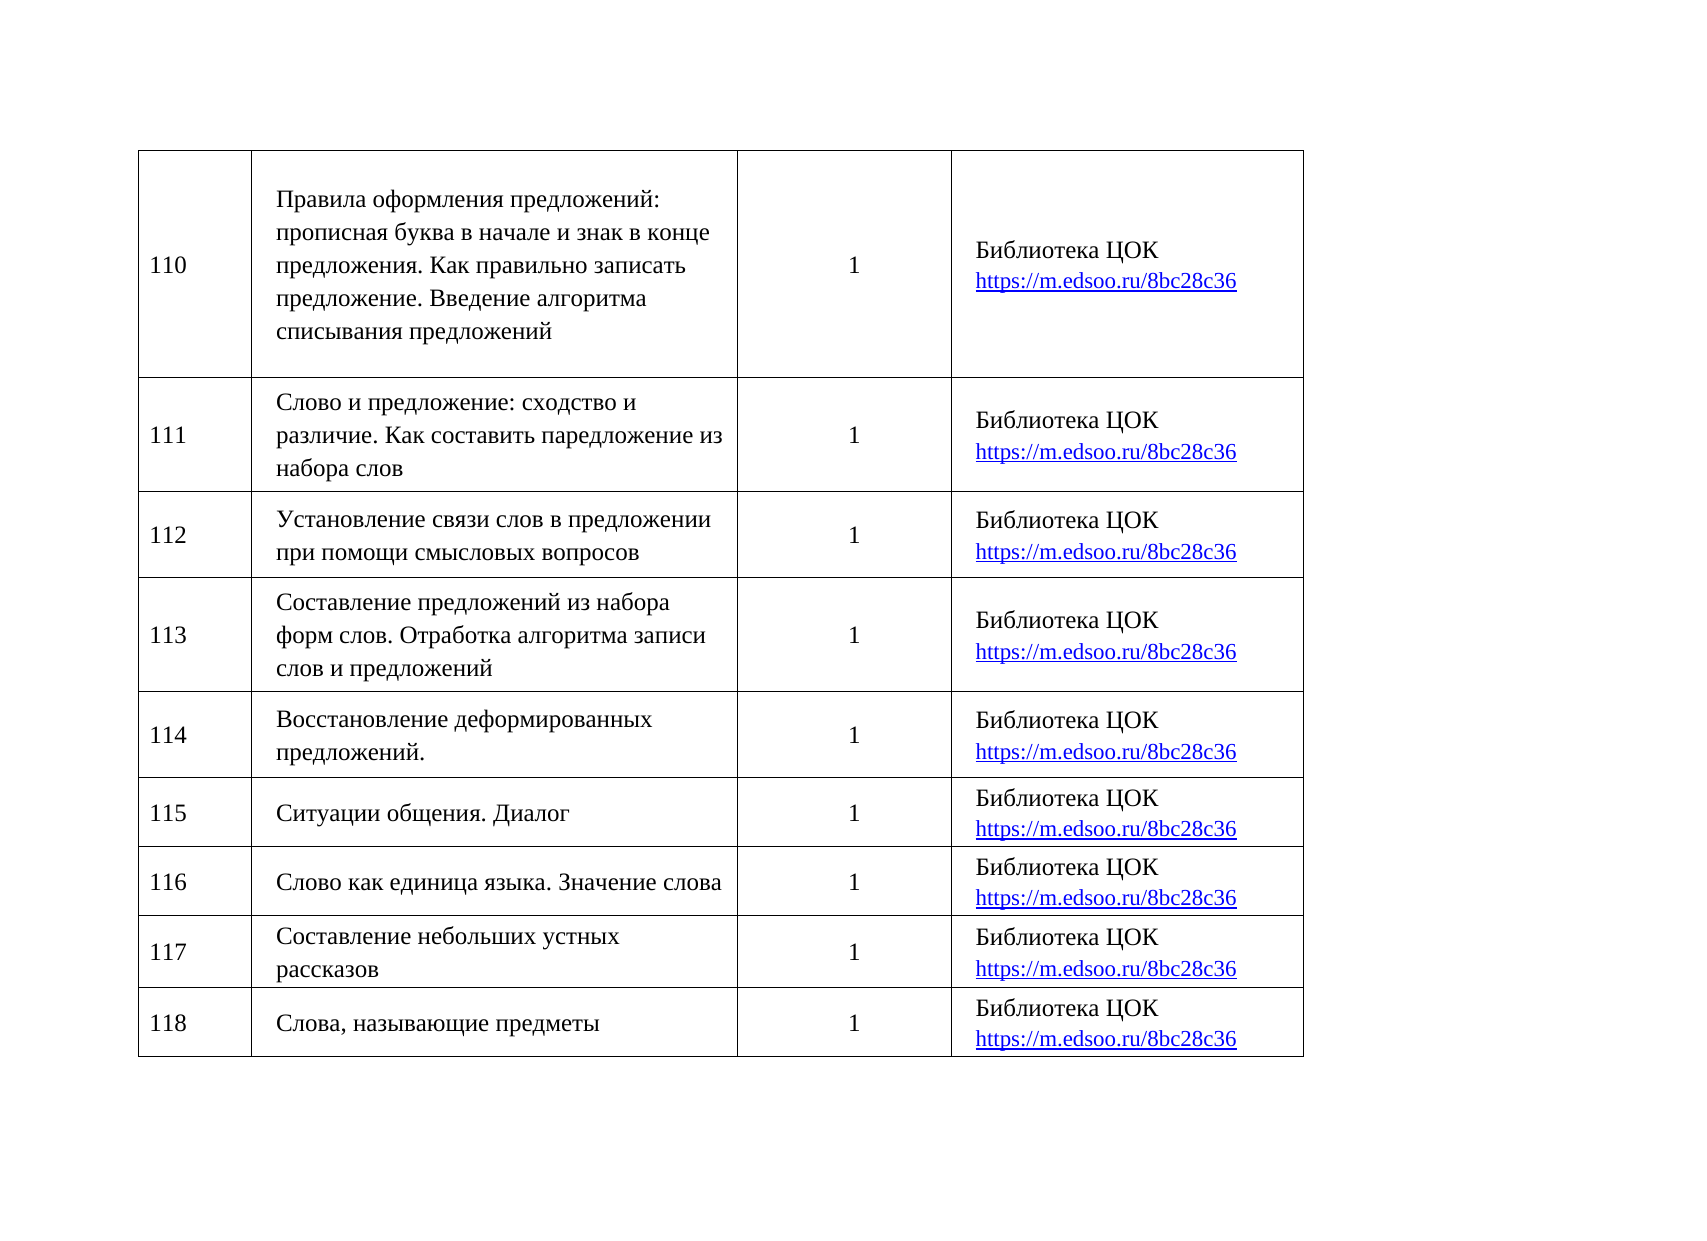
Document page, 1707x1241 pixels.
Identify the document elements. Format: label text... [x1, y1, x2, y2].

table_cell Правила оформления предложений: прописная буква в начале и знак в конце предложения. Как правильно записать предложение. Введение алгоритма списывания предложений [252, 151, 737, 377]
table_cell 115 [139, 778, 251, 846]
table_cell 1 [738, 692, 951, 777]
table_cell 112 [139, 492, 251, 577]
table_cell 1 [738, 578, 951, 691]
table_cell 1 [738, 847, 951, 915]
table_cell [952, 916, 1303, 987]
table_cell Составление небольших устных рассказов [252, 916, 737, 987]
table_cell Библиотека ЦОК https://m.edsoo.ru/8bc28c36 [952, 847, 1303, 915]
table_cell Составление предложений из набора форм слов. Отработка алгоритма записи слов и предложений [252, 578, 737, 691]
table_cell Слово и предложение: сходство и различие. Как составить паредложение из набора слов [252, 378, 737, 491]
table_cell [952, 988, 1303, 1056]
table_cell Библиотека ЦОК https://m.edsoo.ru/8bc28c36 [952, 692, 1303, 777]
table_cell 110 [139, 151, 251, 377]
table_cell 114 [139, 692, 251, 777]
table_cell 1 [738, 492, 951, 577]
table_cell Слово как единица языка. Значение слова [252, 847, 737, 915]
table_cell 118 [139, 988, 251, 1056]
table_cell 113 [139, 578, 251, 691]
table_cell 1 [738, 988, 951, 1056]
table_cell Восстановление деформированных предложений. [252, 692, 737, 777]
table_cell Библиотека ЦОК https://m.edsoo.ru/8bc28c36 [952, 778, 1303, 846]
table_cell 117 [139, 916, 251, 987]
table_cell 111 [139, 378, 251, 491]
table_cell 1 [738, 151, 951, 377]
table_cell 1 [738, 916, 951, 987]
table_cell Библиотека ЦОК https://m.edsoo.ru/8bc28c36 [952, 378, 1303, 491]
table_cell Библиотека ЦОК https://m.edsoo.ru/8bc28c36 [952, 492, 1303, 577]
table_cell 1 [738, 778, 951, 846]
table_cell Библиотека ЦОК https://m.edsoo.ru/8bc28c36 [952, 578, 1303, 691]
table_cell 116 [139, 847, 251, 915]
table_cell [952, 151, 1303, 377]
table_cell 1 [738, 378, 951, 491]
table_cell Слова, называющие предметы [252, 988, 737, 1056]
table_cell Установление связи слов в предложении при помощи смысловых вопросов [252, 492, 737, 577]
table_cell Ситуации общения. Диалог [252, 778, 737, 846]
